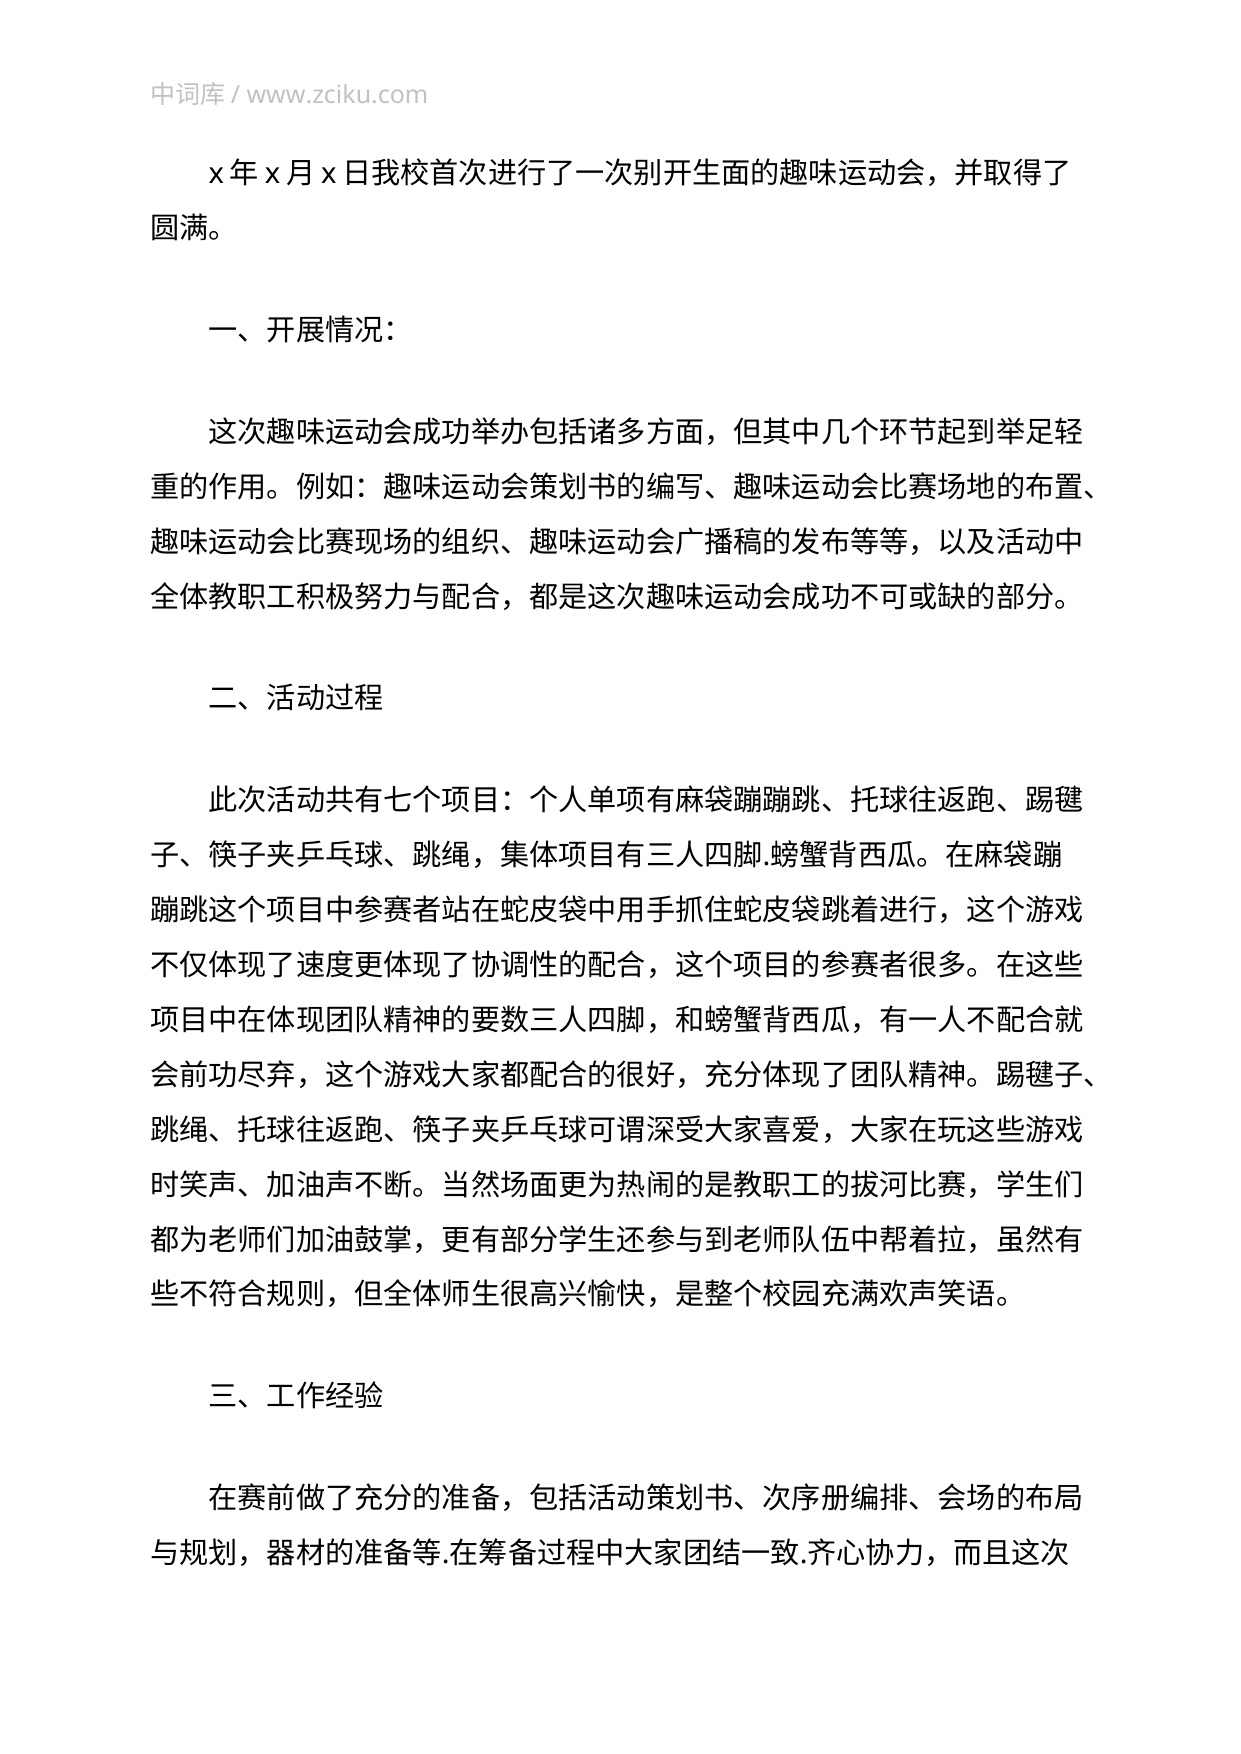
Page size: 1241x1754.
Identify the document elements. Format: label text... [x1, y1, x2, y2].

text 二、活动过程 [150, 675, 1090, 717]
text 这次趣味运动会成功举办包括诸多方面，但其中几个环节起到举足轻重的作用。例如：趣味运动会策划书的编写、趣味运动会比赛场地的布置、趣味运动会比赛现场的组织、趣味运动会广播稿的发布等等，以及活动中全体教职工积极努力与配合，都是这次趣味运动会成功不可或缺的部分。 [150, 408, 1090, 616]
text 此次活动共有七个项目：个人单项有麻袋蹦蹦跳、托球往返跑、踢毽子、筷子夹乒乓球、跳绳，集体项目有三人四脚.螃蟹背西瓜。在麻袋蹦蹦跳这个项目中参赛者站在蛇皮袋中用手抓住蛇皮袋跳着进行，这个游戏不仅体现了速度更体现了协调性的配合，这个项目的参赛者很多。在这些项目中在体现团队精神的要数三人四脚，和螃蟹背西瓜，有一人不配合就会前功尽弃，这个游戏大家都配合的很好，充分体现了团队精神。踢毽子、跳绳、托球往返跑、筷子夹乒乓球可谓深受大家喜爱，大家在玩这些游戏时笑声、加油声不断。当然场面更为热闹的是教职工的拔河比赛，学生们都为老师们加油鼓掌，更有部分学生还参与到老师队伍中帮着拉，虽然有些不符合规则，但全体师生很高兴愉快，是整个校园充满欢声笑语。 [150, 777, 1090, 1313]
text 三、工作经验 [150, 1373, 1090, 1415]
text 一、开展情况： [150, 307, 1090, 349]
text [150, 1474, 1090, 1572]
text x年x月x日我校首次进行了一次别开生面的趣味运动会，并取得了圆满。 [150, 150, 1090, 247]
